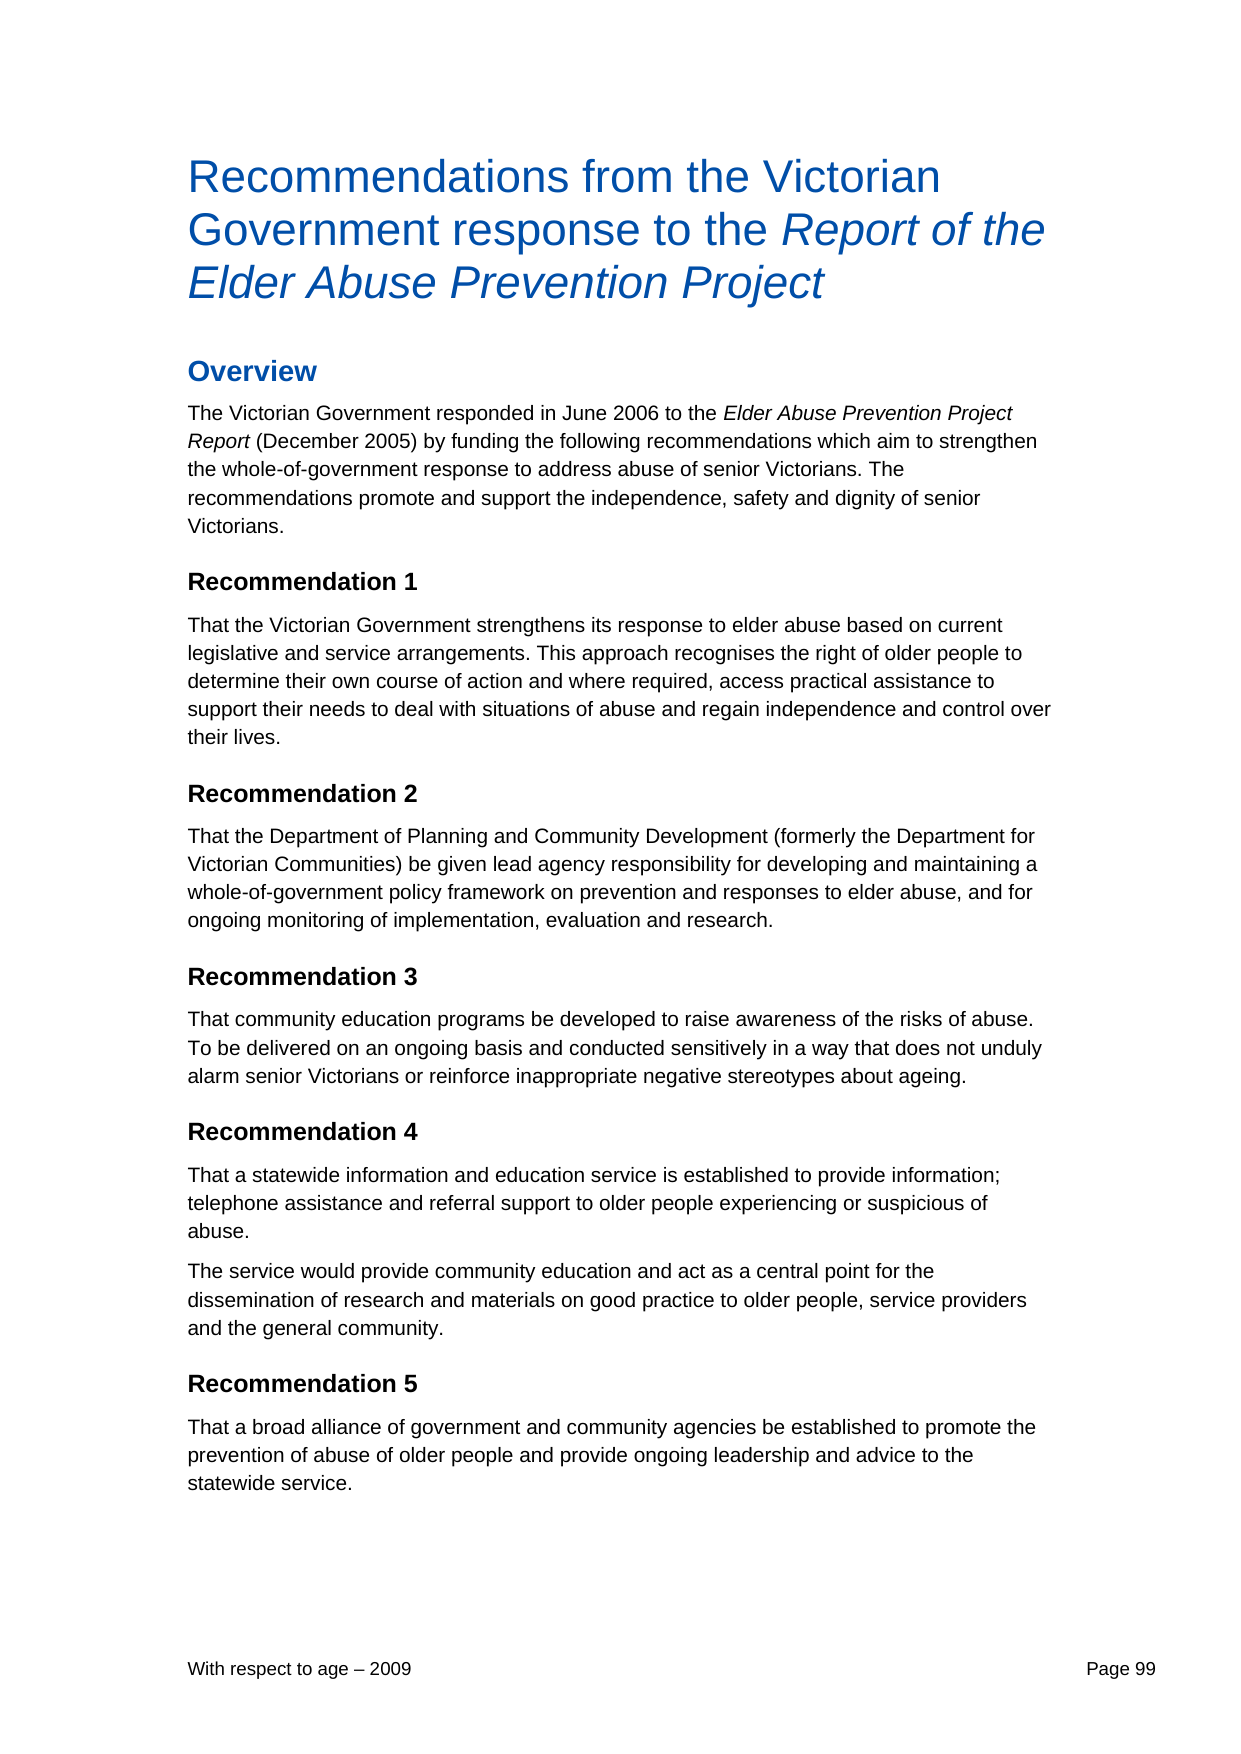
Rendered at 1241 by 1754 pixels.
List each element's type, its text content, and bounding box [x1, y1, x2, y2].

subtitle Recommendation 3 [187, 961, 1053, 991]
text That the Department of Planning and Community Development (formerly the Department for Victorian Communities) be given lead agency responsibility for developing and maintaining a whole-of-government policy framework on prevention and responses to elder abuse, and for ongoing monitoring of implementation, evaluation and research. [187, 820, 1053, 932]
subtitle Recommendation 2 [187, 778, 1053, 807]
subtitle Recommendation 1 [187, 567, 1053, 596]
text The Victorian Government responded in June 2006 to the Elder Abuse Prevention Project Report (December 2005) by funding the following recommendations which aim to strengthen the whole-of-government response to address abuse of senior Victorians. The recommendations promote and support the independence, safety and dignity of senior Victorians. [187, 397, 1053, 537]
subtitle Recommendations from the Victorian Government response to the Report of the Elder Abuse Prevention Project [187, 150, 1053, 308]
text That community education programs be developed to raise awareness of the risks of abuse. To be delivered on an ongoing basis and conducted sensitively in a way that does not unduly alarm senior Victorians or reinforce inappropriate negative stereotypes about ageing. [187, 1003, 1053, 1087]
subtitle Overview [187, 354, 1053, 387]
text That a broad alliance of government and community agencies be established to promote the prevention of abuse of older people and provide ongoing leadership and advice to the statewide service. [187, 1410, 1053, 1495]
subtitle Recommendation 5 [187, 1369, 1053, 1398]
text The service would provide community education and act as a central point for the dissemination of research and materials on good practice to older people, service providers and the general community. [187, 1255, 1053, 1339]
text That a statewide information and education service is established to provide information; telephone assistance and referral support to older people experiencing or suspicious of abuse. [187, 1158, 1053, 1243]
text That the Victorian Government strengthens its response to elder abuse based on current legislative and service arrangements. This approach recognises the right of older people to determine their own course of action and where required, access practical assistance to support their needs to deal with situations of abuse and regain independence and control over their lives. [187, 608, 1053, 749]
subtitle Recommendation 4 [187, 1117, 1053, 1146]
